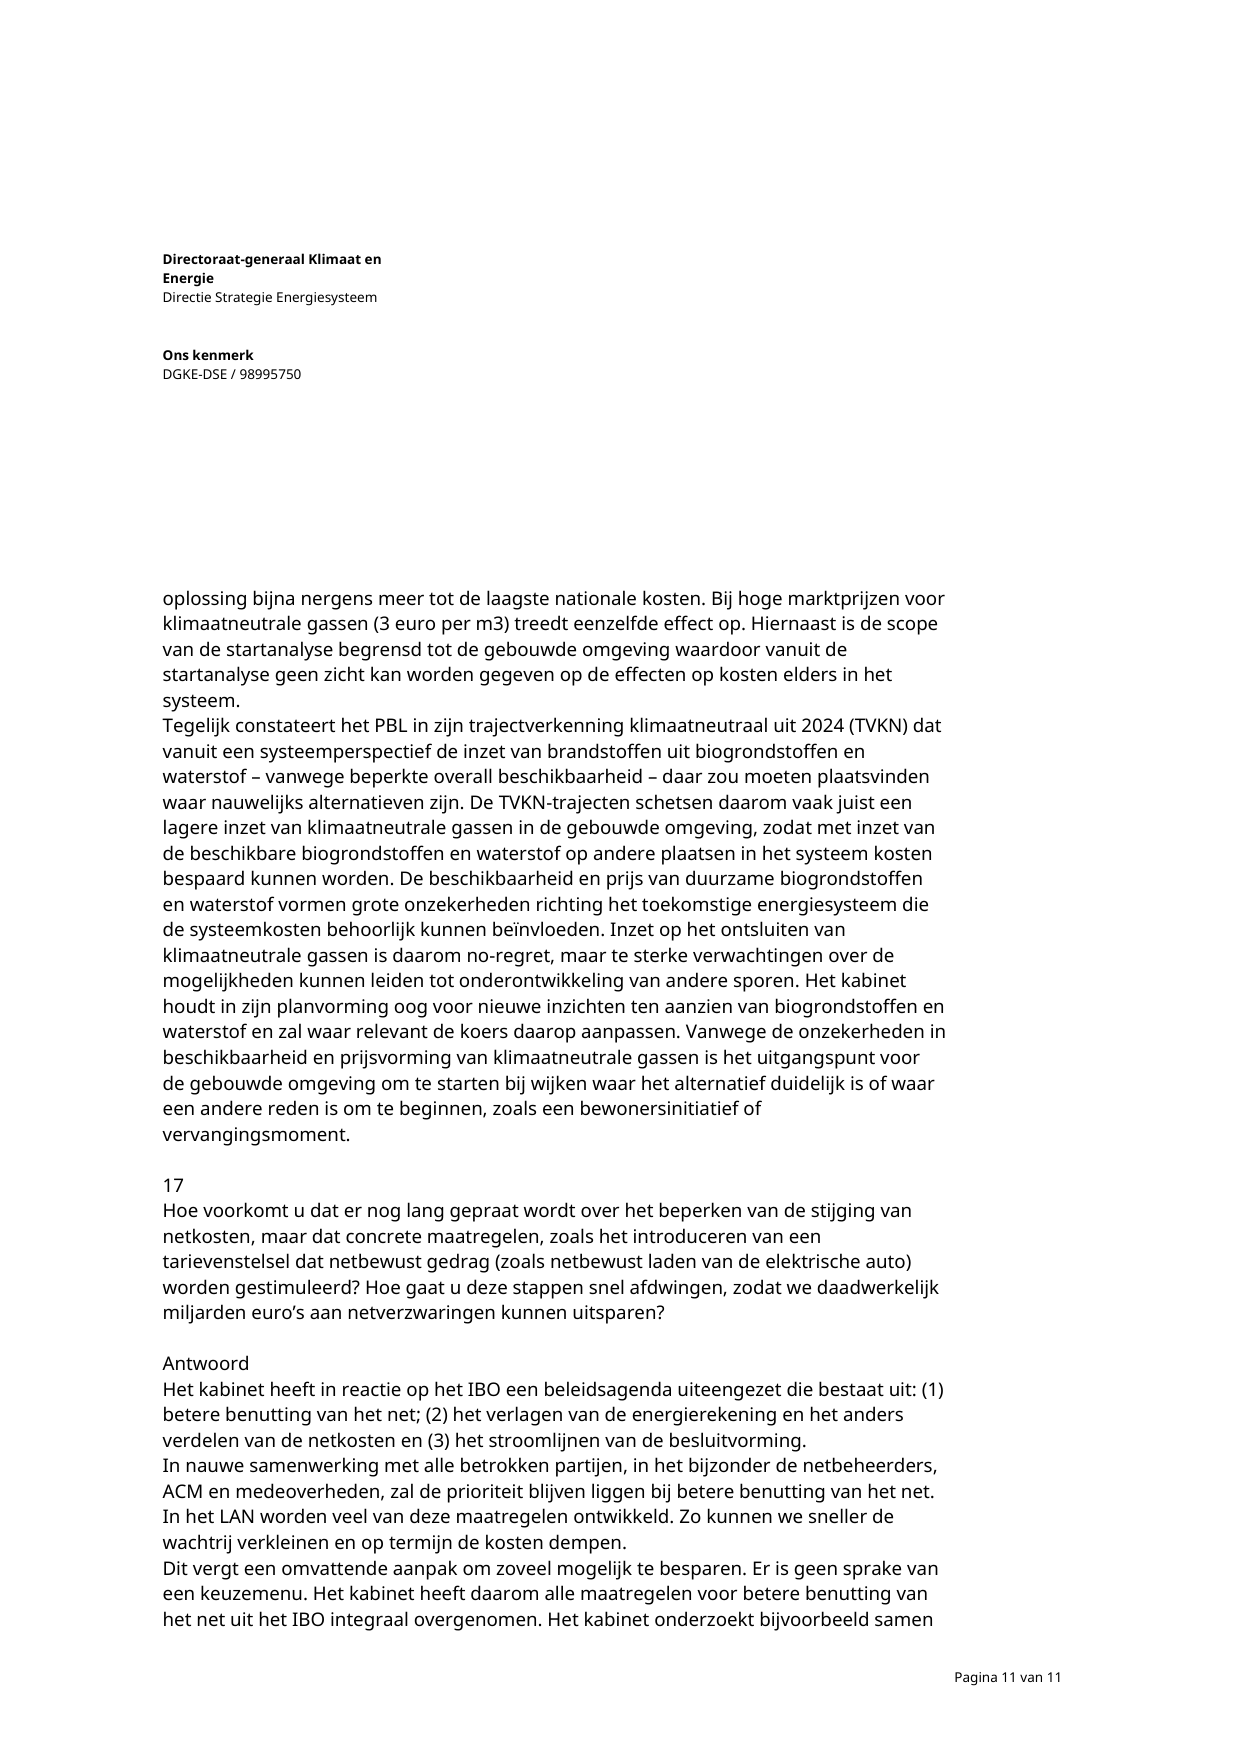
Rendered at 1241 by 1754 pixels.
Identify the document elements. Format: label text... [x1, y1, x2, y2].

text Het PBL gaat in de startanalyse inderdaad uit van beschikbaarheid van 2 miljard m3 aan klimaatneutrale gassen, waarvan 0,5 miljard m3 gereserveerd is voor een bijdrage aan warmtenetten. Daarbij geeft het PBL aan dat de beschikbaarheid en kosten van de klimaatneutrale gassen voor de gebouwde omgeving zeer onzeker zijn. PBL concludeert dat inzet van deze gassen – groen gas en/of waterstof – in de gebouwde omgeving deels goedkopere oplossingen biedt dan alternatieven. Deze uitkomsten zijn gevoelig voor aannames over de (onzekere) prijs van klimaatneutrale gassen en voor de mate van isolatie. PBL geeft in de gevoeligheidsanalyse aan dat bij hogere prijzen voor klimaatneutrale gassen of betere isolatie de hybride oplossing minder vaak tot de laagste nationale kosten leidt. Bij isolatie tot schillabel B+ leidt bijvoorbeeld de hybride oplossing bijna nergens meer tot de laagste nationale kosten. Bij hoge marktprijzen voor klimaatneutrale gassen (3 euro per m3) treedt eenzelfde effect op. Hiernaast is de scope van de startanalyse begrensd tot de gebouwde omgeving waardoor vanuit de startanalyse geen zicht kan worden gegeven op de effecten op kosten elders in het systeem. [162, 585, 947, 713]
text In nauwe samenwerking met alle betrokken partijen, in het bijzonder de netbeheerders, ACM en medeoverheden, zal de prioriteit blijven liggen bij betere benutting van het net. In het LAN worden veel van deze maatregelen ontwikkeld. Zo kunnen we sneller de wachtrij verkleinen en op termijn de kosten dempen. [162, 1453, 947, 1555]
text Antwoord [162, 1351, 947, 1376]
text 17 [162, 1172, 947, 1197]
text Het kabinet heeft in reactie op het IBO een beleidsagenda uiteengezet die bestaat uit: (1) betere benutting van het net; (2) het verlagen van de energierekening en het anders verdelen van de netkosten en (3) het stroomlijnen van de besluitvorming. [162, 1376, 947, 1453]
text Hoe voorkomt u dat er nog lang gepraat wordt over het beperken van de stijging van netkosten, maar dat concrete maatregelen, zoals het introduceren van een tarievenstelsel dat netbewust gedrag (zoals netbewust laden van de elektrische auto) worden gestimuleerd? Hoe gaat u deze stappen snel afdwingen, zodat we daadwerkelijk miljarden euro’s aan netverzwaringen kunnen uitsparen? [162, 1197, 947, 1325]
text Tegelijk constateert het PBL in zijn trajectverkenning klimaatneutraal uit 2024 (TVKN) dat vanuit een systeemperspectief de inzet van brandstoffen uit biogrondstoffen en waterstof – vanwege beperkte overall beschikbaarheid – daar zou moeten plaatsvinden waar nauwelijks alternatieven zijn. De TVKN-trajecten schetsen daarom vaak juist een lagere inzet van klimaatneutrale gassen in de gebouwde omgeving, zodat met inzet van de beschikbare biogrondstoffen en waterstof op andere plaatsen in het systeem kosten bespaard kunnen worden. De beschikbaarheid en prijs van duurzame biogrondstoffen en waterstof vormen grote onzekerheden richting het toekomstige energiesysteem die de systeemkosten behoorlijk kunnen beïnvloeden. Inzet op het ontsluiten van klimaatneutrale gassen is daarom no-regret, maar te sterke verwachtingen over de mogelijkheden kunnen leiden tot onderontwikkeling van andere sporen. Het kabinet houdt in zijn planvorming oog voor nieuwe inzichten ten aanzien van biogrondstoffen en waterstof en zal waar relevant de koers daarop aanpassen. Vanwege de onzekerheden in beschikbaarheid en prijsvorming van klimaatneutrale gassen is het uitgangspunt voor de gebouwde omgeving om te starten bij wijken waar het alternatief duidelijk is of waar een andere reden is om te beginnen, zoals een bewonersinitiatief of vervangingsmoment. [162, 713, 947, 1146]
